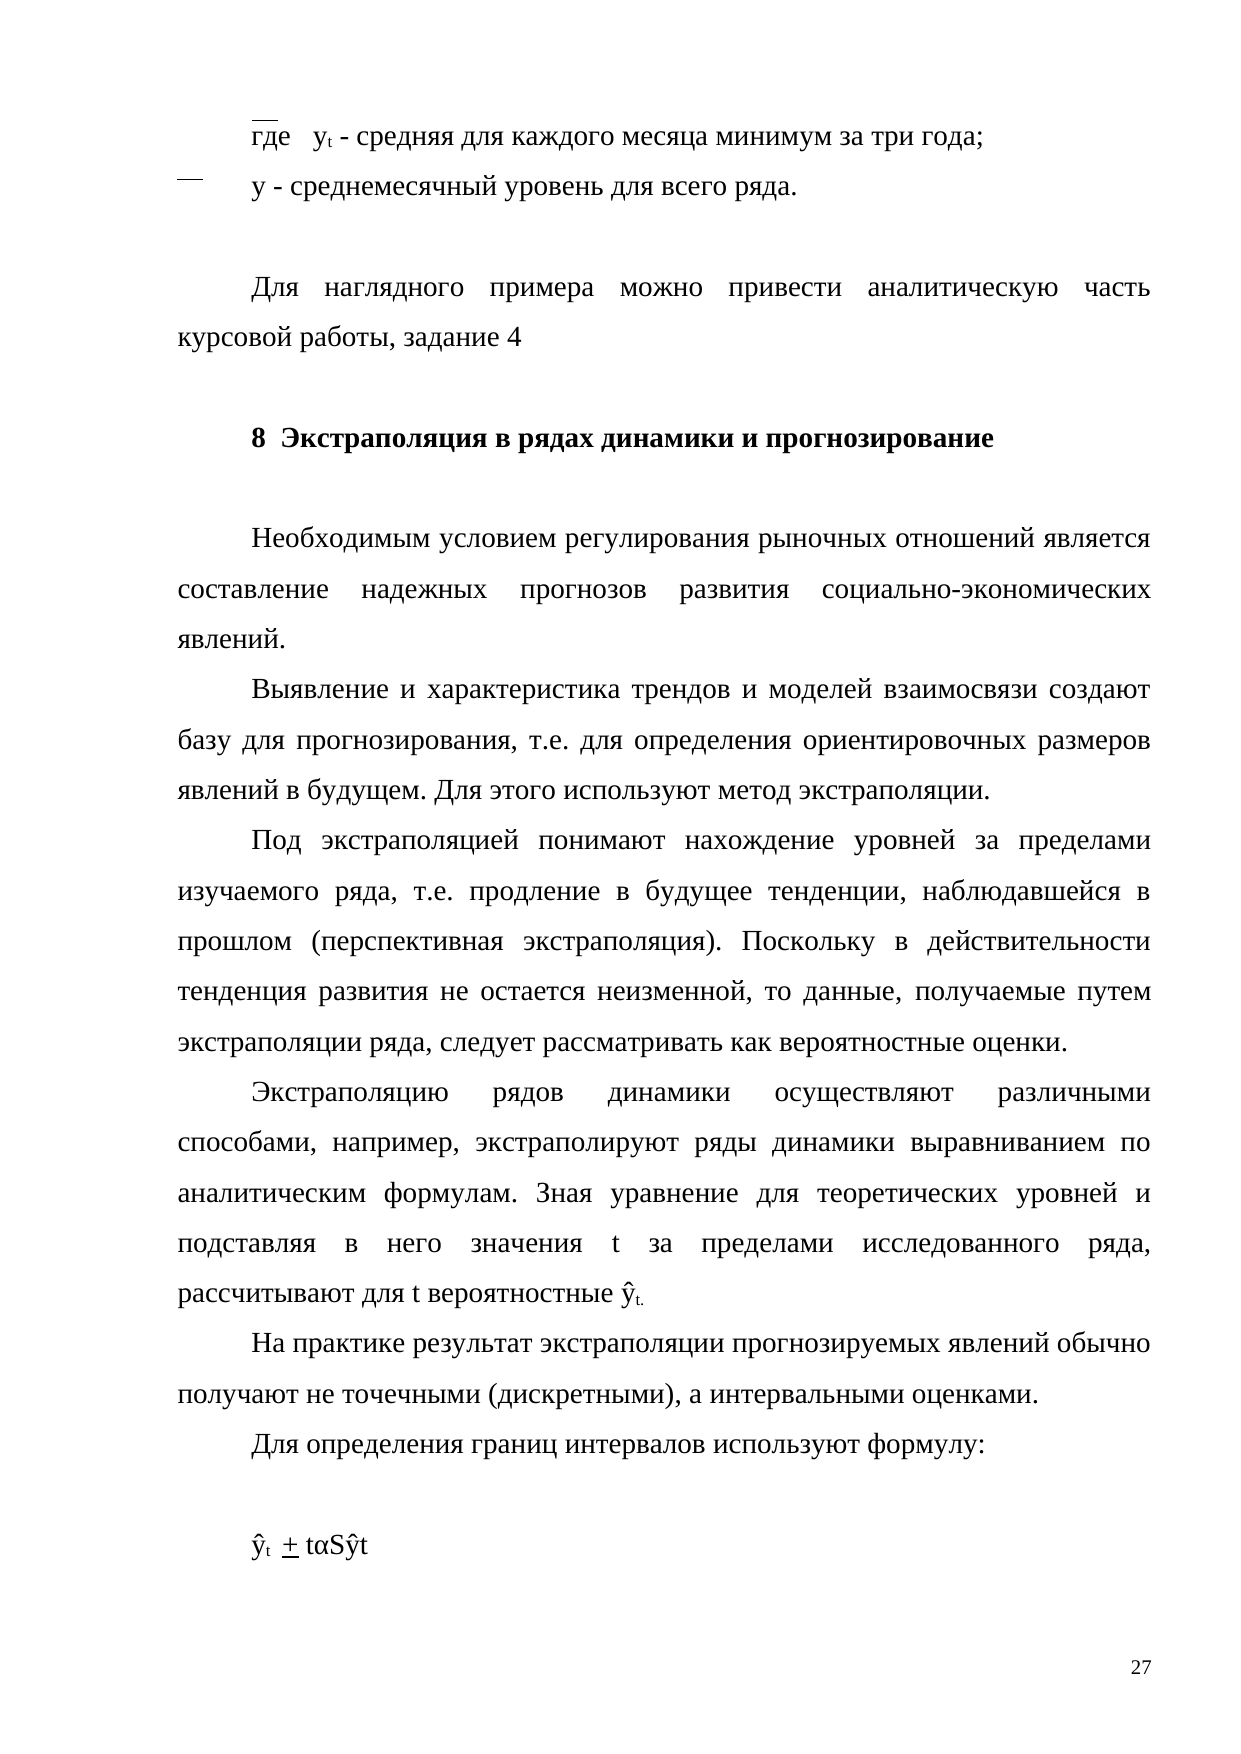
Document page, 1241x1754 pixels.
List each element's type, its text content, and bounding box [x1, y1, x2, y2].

text Для наглядного примера можно привести аналитическую часть курсовой работы, задание 4 [177, 269, 1152, 353]
text ŷt + tαSŷt [177, 1527, 1152, 1560]
text Экстраполяцию рядов динамики осуществляют различными способами, например, экстраполируют ряды динамики выравниванием по аналитическим формулам. Зная уравнение для теоретических уровней и подставляя в него значения t за пределами исследованного ряда, рассчитывают для t вероятностные ŷt. [177, 1074, 1152, 1309]
text На практике результат экстраполяции прогнозируемых явлений обычно получают не точечными (дискретными), а интервальными оценками. [177, 1326, 1152, 1409]
text Выявление и характеристика трендов и моделей взаимосвязи создают базу для прогнозирования, т.е. для определения ориентировочных размеров явлений в будущем. Для этого используют метод экстраполяции. [177, 672, 1152, 806]
text Необходимым условием регулирования рыночных отношений является составление надежных прогнозов развития социально-экономических явлений. [177, 521, 1152, 655]
text 8 Экстраполяция в рядах динамики и прогнозирование [177, 420, 1152, 453]
text y - среднемесячный уровень для всего ряда. [177, 168, 1152, 202]
text Для определения границ интервалов используют формулу: [177, 1426, 1152, 1460]
text где yt - средняя для каждого месяца минимум за три года; [177, 118, 1152, 152]
text Под экстраполяцией понимают нахождение уровней за пределами изучаемого ряда, т.е. продление в будущее тенденции, наблюдавшейся в прошлом (перспективная экстраполяция). Поскольку в действительности тенденция развития не остается неизменной, то данные, получаемые путем экстраполяции ряда, следует рассматривать как вероятностные оценки. [177, 822, 1152, 1057]
